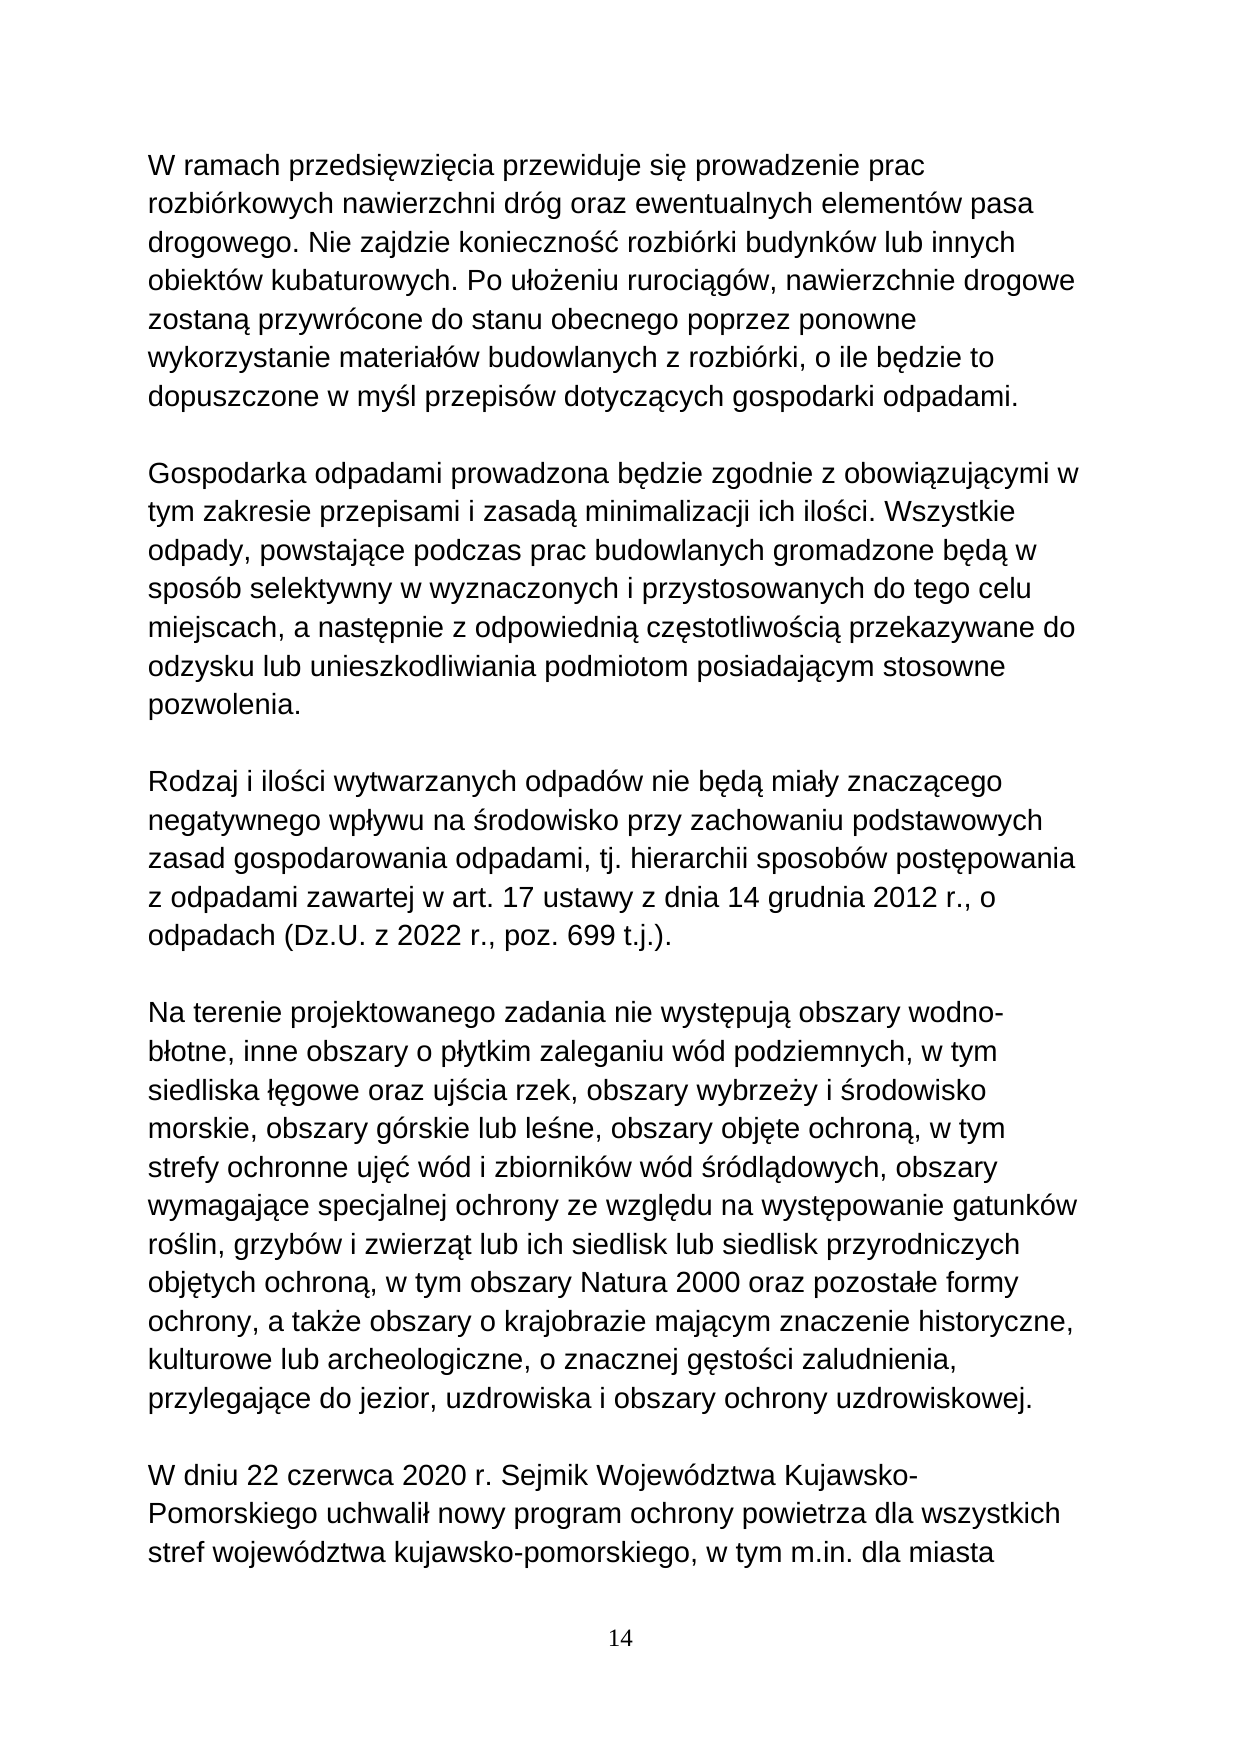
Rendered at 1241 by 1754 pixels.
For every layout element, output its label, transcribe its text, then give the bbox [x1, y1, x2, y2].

text Na terenie projektowanego zadania nie występują obszary wodno-błotne, inne obszary o płytkim zaleganiu wód podziemnych, w tym siedliska łęgowe oraz ujścia rzek, obszary wybrzeży i środowisko morskie, obszary górskie lub leśne, obszary objęte ochroną, w tym strefy ochronne ujęć wód i zbiorników wód śródlądowych, obszary wymagające specjalnej ochrony ze względu na występowanie gatunków roślin, grzybów i zwierząt lub ich siedlisk lub siedlisk przyrodniczych objętych ochroną, w tym obszary Natura 2000 oraz pozostałe formy ochrony, a także obszary o krajobrazie mającym znaczenie historyczne, kulturowe lub archeologiczne, o znacznej gęstości zaludnienia, przylegające do jezior, uzdrowiska i obszary ochrony uzdrowiskowej. [148, 996, 1082, 1414]
text Rodzaj i ilości wytwarzanych odpadów nie będą miały znaczącego negatywnego wpływu na środowisko przy zachowaniu podstawowych zasad gospodarowania odpadami, tj. hierarchii sposobów postępowania z odpadami zawartej w art. 17 ustawy z dnia 14 grudnia 2012 r., o odpadach (Dz.U. z 2022 r., poz. 699 t.j.). [148, 764, 1093, 952]
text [148, 1458, 1082, 1569]
text W ramach przedsięwzięcia przewiduje się prowadzenie prac rozbiórkowych nawierzchni dróg oraz ewentualnych elementów pasa drogowego. Nie zajdzie konieczność rozbiórki budynków lub innych obiektów kubaturowych. Po ułożeniu rurociągów, nawierzchnie drogowe zostaną przywrócone do stanu obecnego poprzez ponowne wykorzystanie materiałów budowlanych z rozbiórki, o ile będzie to dopuszczone w myśl przepisów dotyczących gospodarki odpadami. [148, 148, 1093, 412]
text Gospodarka odpadami prowadzona będzie zgodnie z obowiązującymi w tym zakresie przepisami i zasadą minimalizacji ich ilości. Wszystkie odpady, powstające podczas prac budowlanych gromadzone będą w sposób selektywny w wyznaczonych i przystosowanych do tego celu miejscach, a następnie z odpowiednią częstotliwością przekazywane do odzysku lub unieszkodliwiania podmiotom posiadającym stosowne pozwolenia. [148, 456, 1093, 721]
